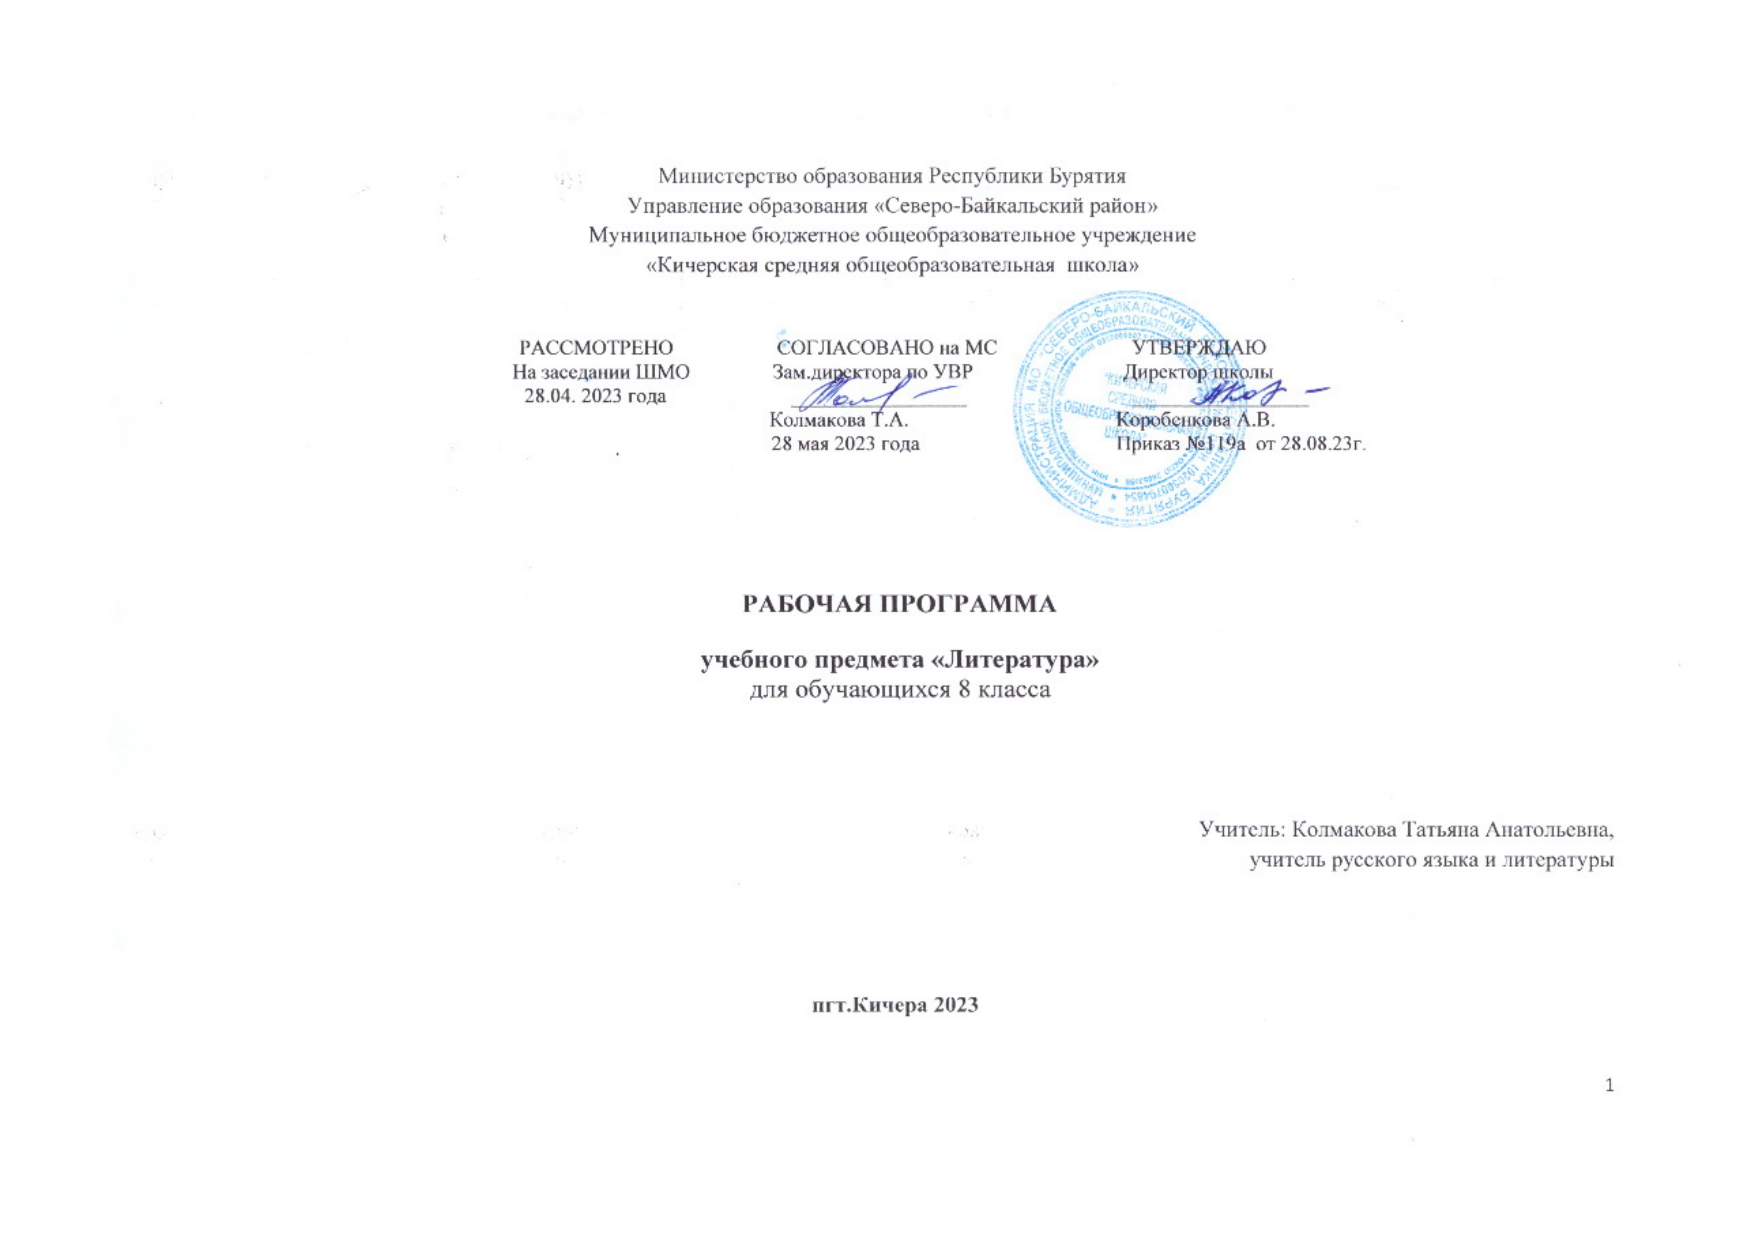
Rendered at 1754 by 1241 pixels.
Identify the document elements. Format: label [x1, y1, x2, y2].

picture [98, 28, 1689, 1149]
